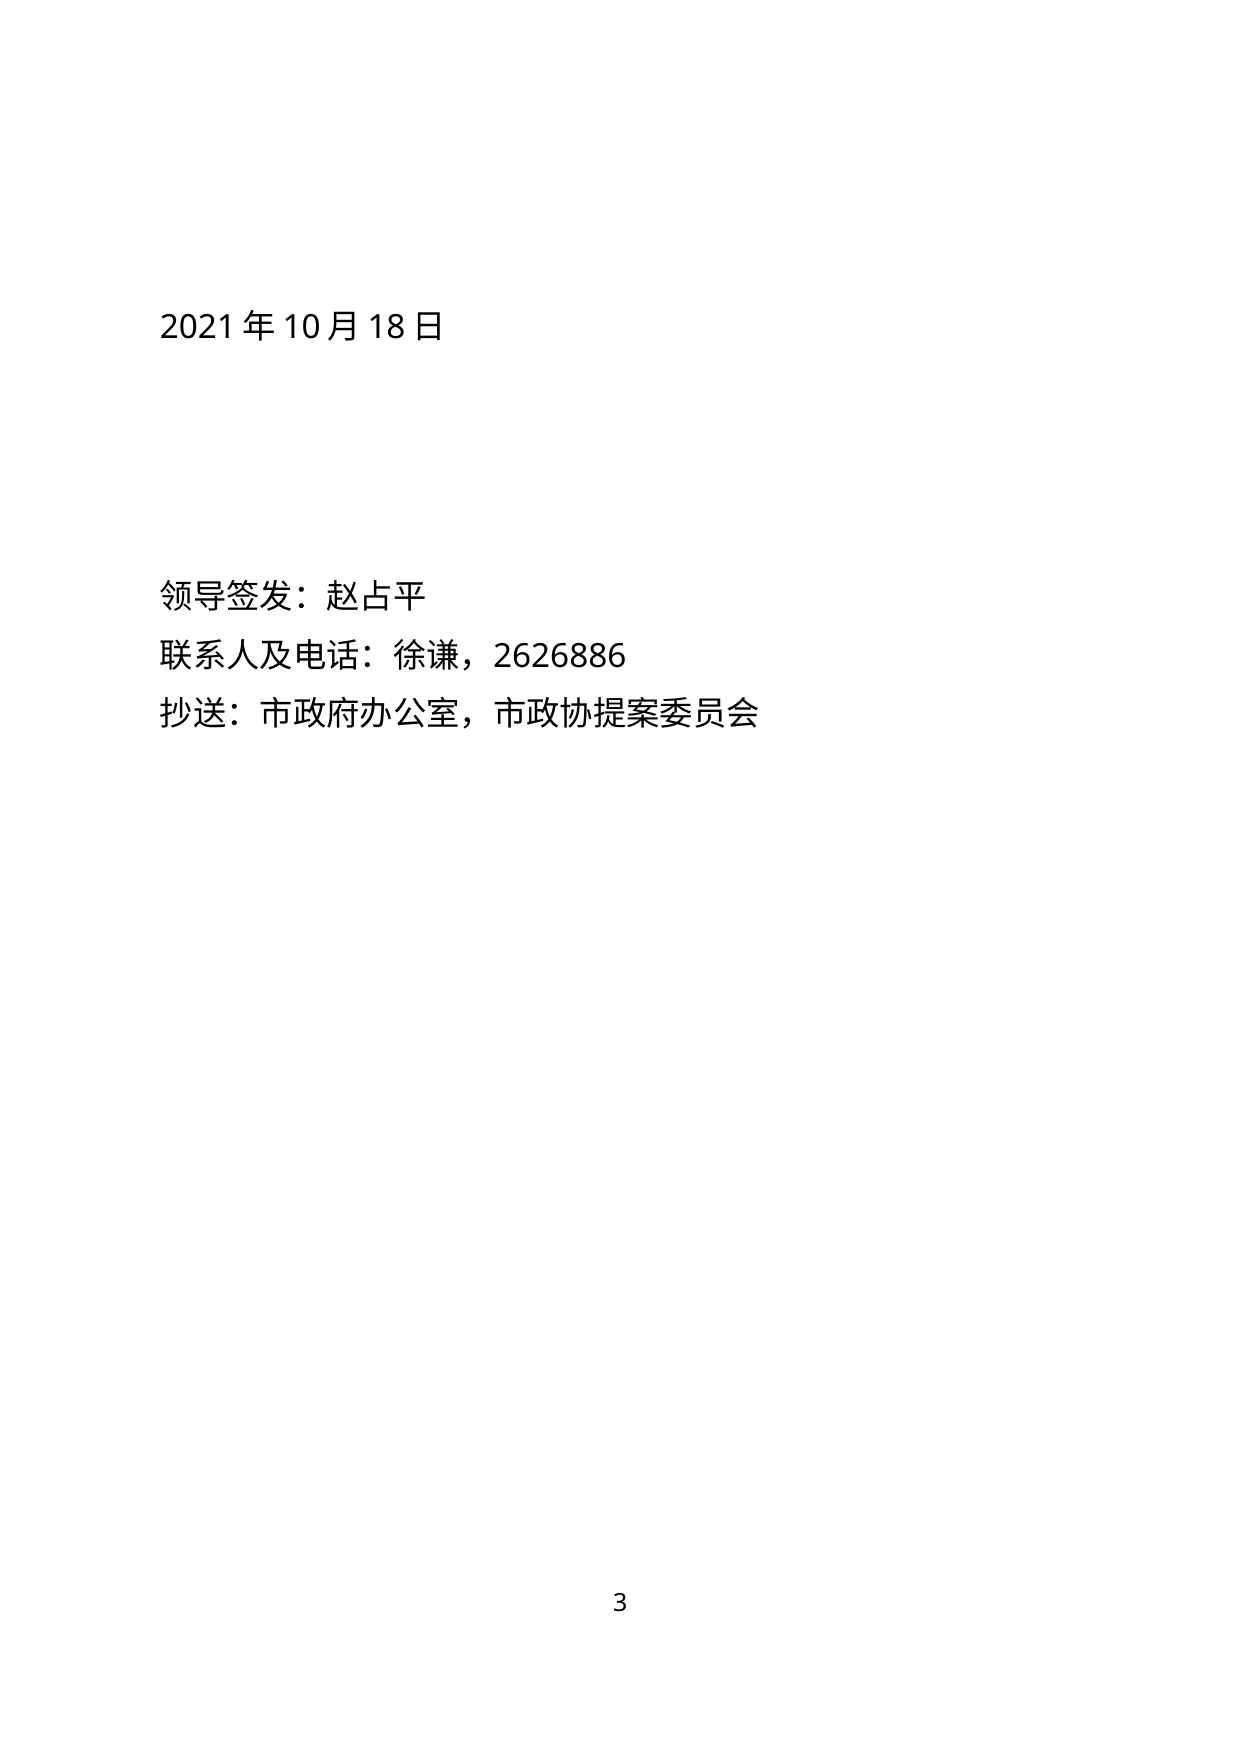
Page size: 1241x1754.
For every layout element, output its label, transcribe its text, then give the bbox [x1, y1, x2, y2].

text 联系人及电话：徐谦，2626886 [159, 620, 1081, 679]
text 领导签发：赵占平 [159, 562, 1081, 620]
text 2021年10月18日 [159, 218, 1081, 388]
text 抄送：市政府办公室，市政协提案委员会 [159, 679, 1081, 737]
